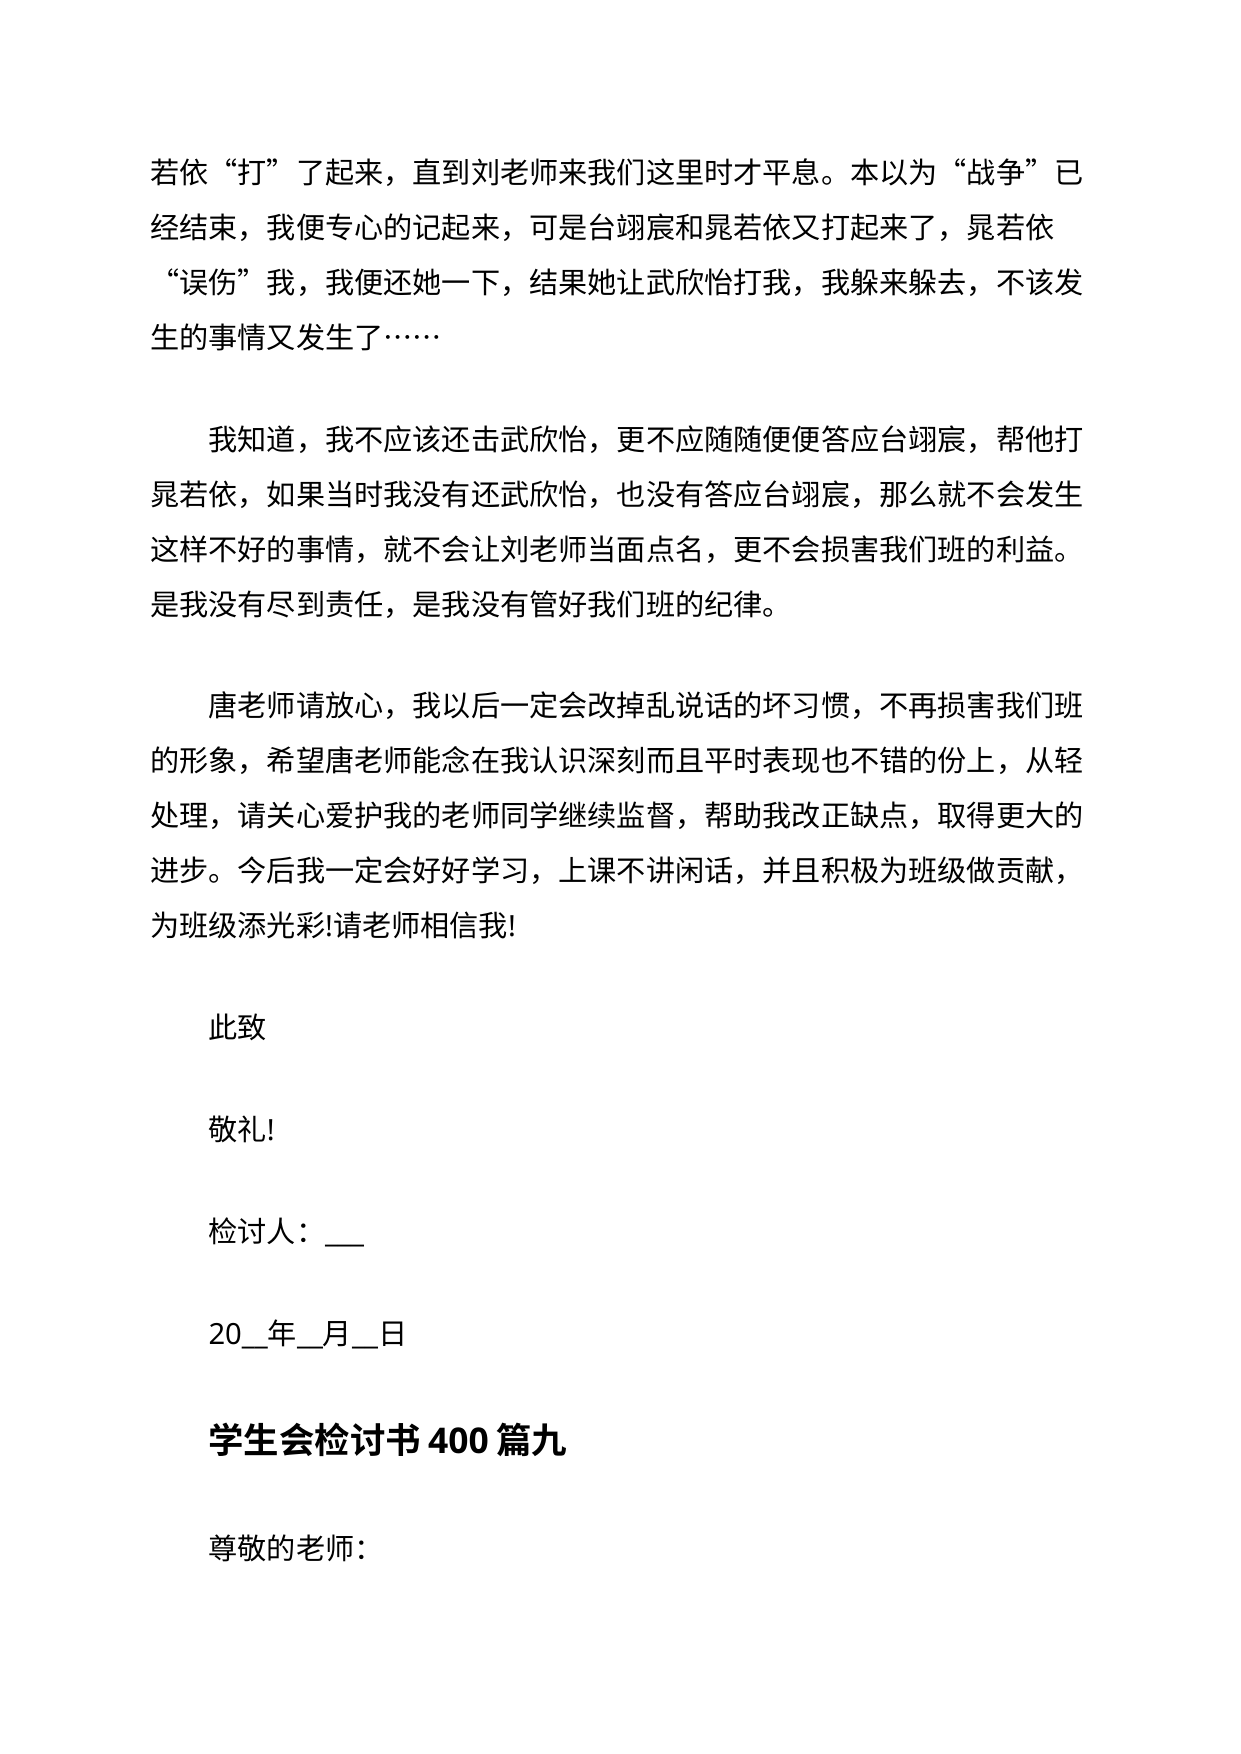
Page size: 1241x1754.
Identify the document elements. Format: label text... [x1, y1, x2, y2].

text 我知道，我不应该还击武欣怡，更不应随随便便答应台翊宸，帮他打晁若依，如果当时我没有还武欣怡，也没有答应台翊宸，那么就不会发生这样不好的事情，就不会让刘老师当面点名，更不会损害我们班的利益。是我没有尽到责任，是我没有管好我们班的纪律。 [150, 416, 1090, 623]
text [150, 150, 1090, 357]
text 敬礼! [150, 1106, 1090, 1149]
text 此致 [150, 1004, 1090, 1047]
text 学生会检讨书400篇九 [150, 1412, 1090, 1463]
text 检讨人：___ [150, 1208, 1090, 1251]
text 尊敬的老师： [150, 1526, 1090, 1568]
text 唐老师请放心，我以后一定会改掉乱说话的坏习惯，不再损害我们班的形象，希望唐老师能念在我认识深刻而且平时表现也不错的份上，从轻处理，请关心爱护我的老师同学继续监督，帮助我改正缺点，取得更大的进步。今后我一定会好好学习，上课不讲闲话，并且积极为班级做贡献，为班级添光彩!请老师相信我! [150, 683, 1090, 945]
text 20__年__月__日 [150, 1310, 1090, 1353]
